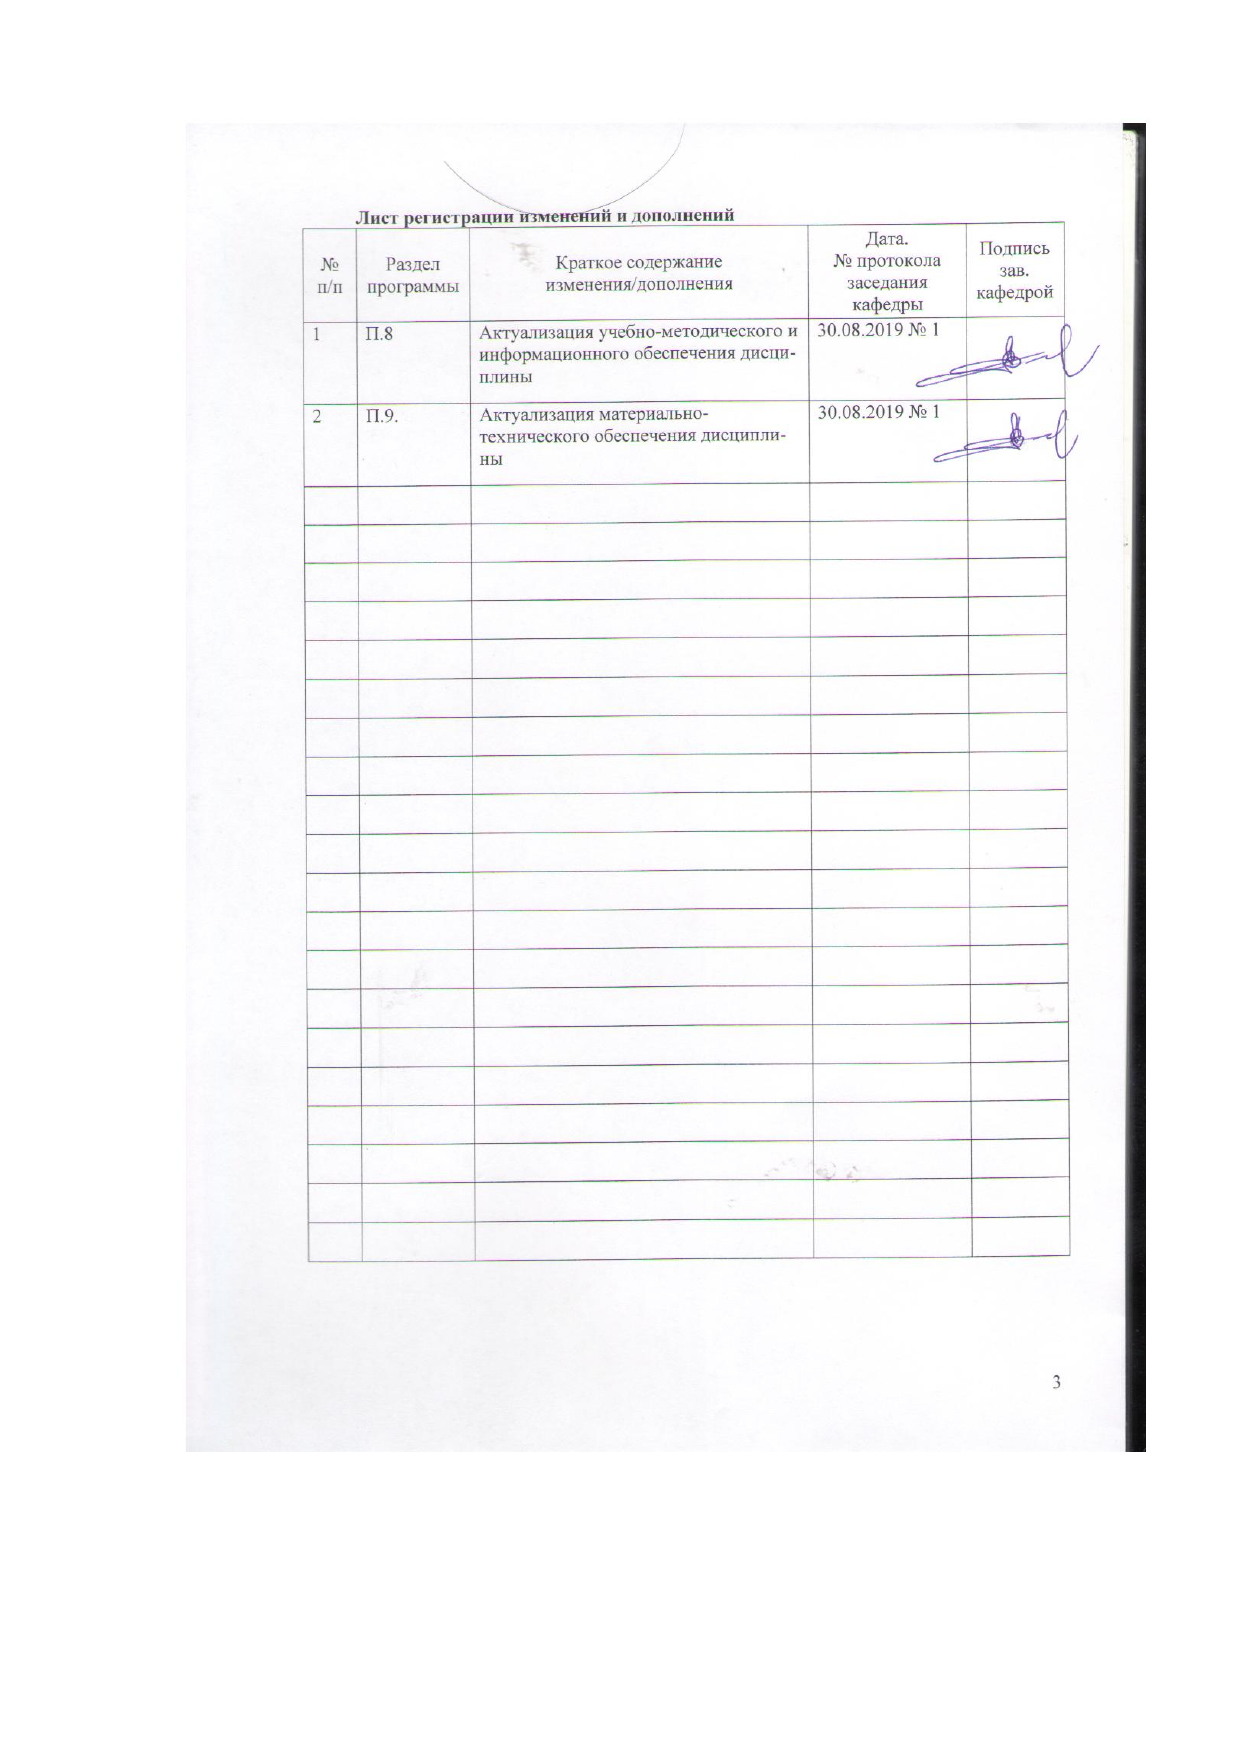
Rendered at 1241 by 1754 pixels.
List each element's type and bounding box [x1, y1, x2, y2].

picture [177, 118, 1152, 1456]
